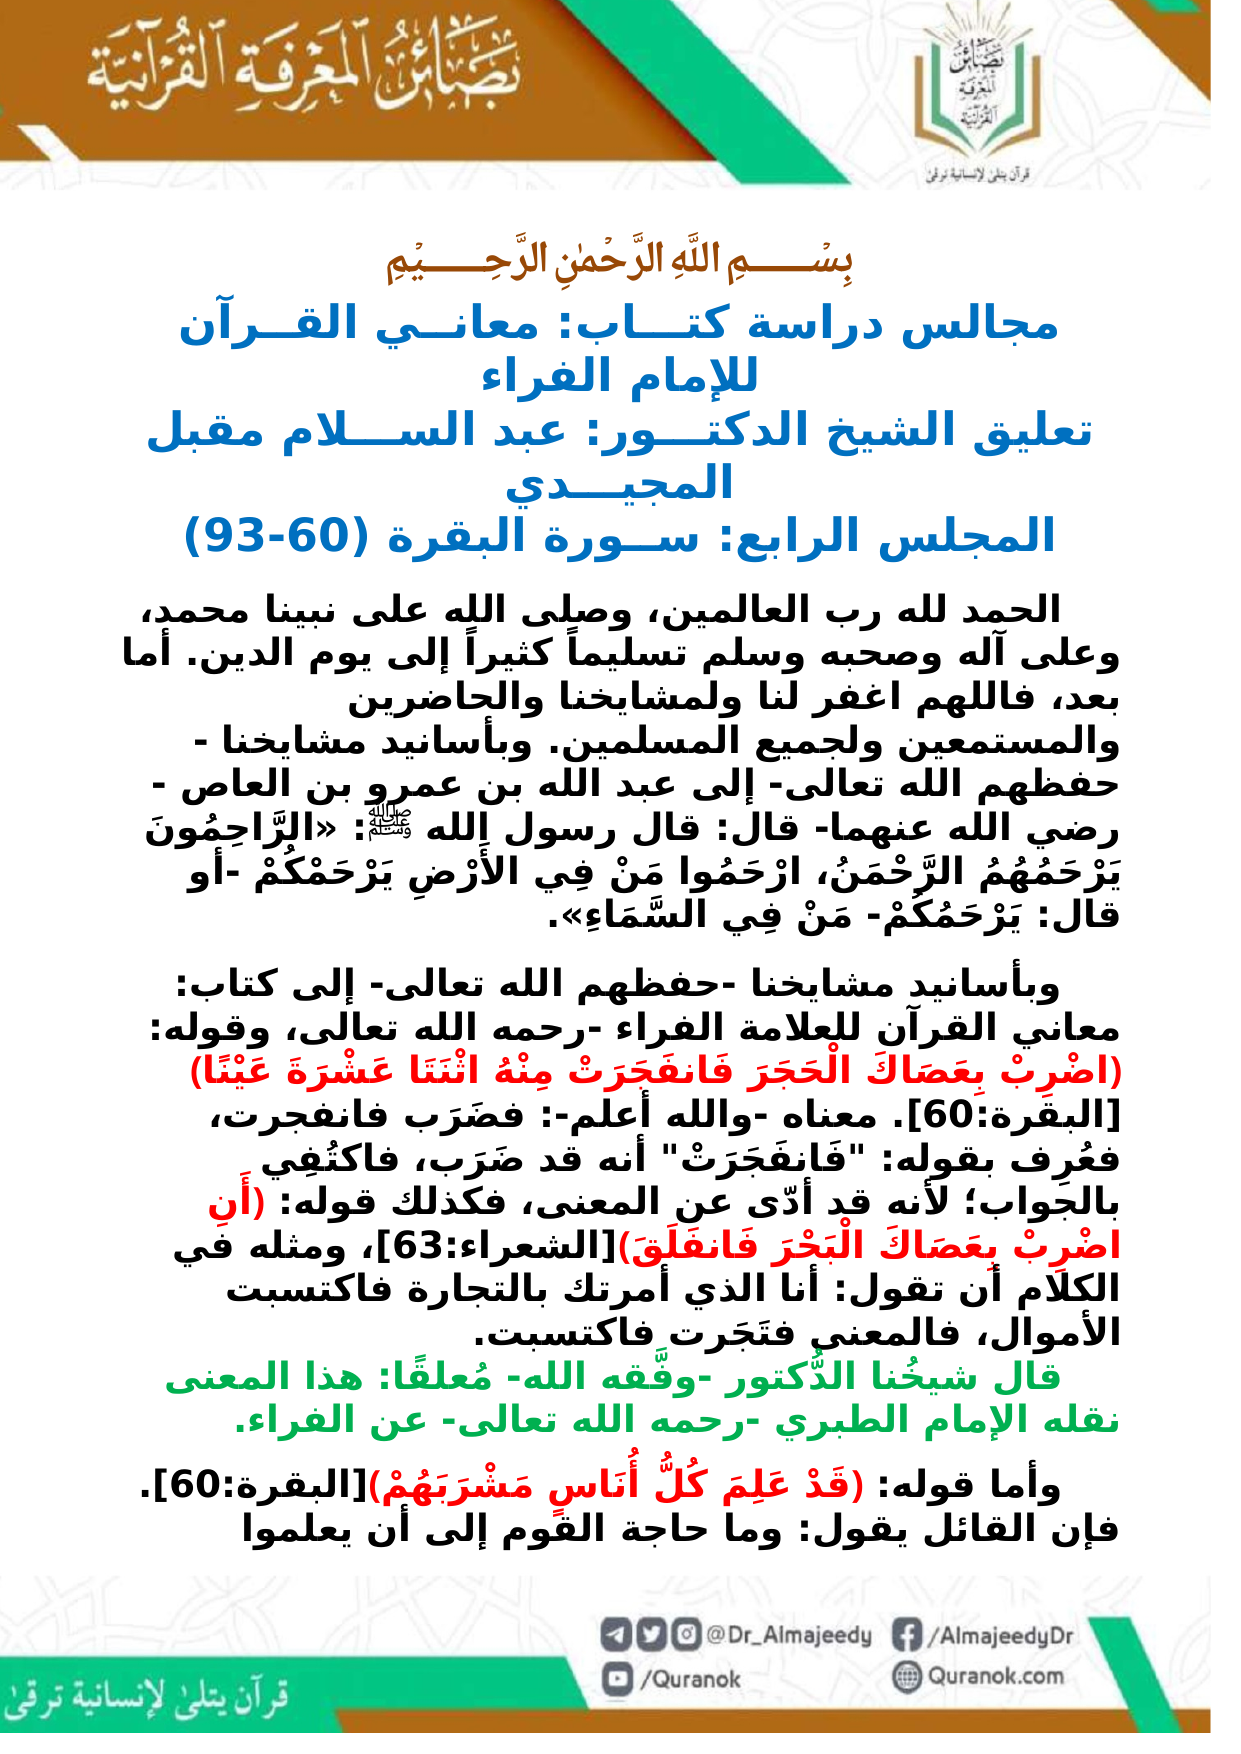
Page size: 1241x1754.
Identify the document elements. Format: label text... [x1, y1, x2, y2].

text ﷽ [118, 208, 1122, 296]
text وبأسانيد مشايخنا -حفظهم الله تعالى- إلى كتاب: معاني القرآن للعلامة الفراء -رحمه الله تعالى، وقوله: ﴿اضْرِبْ بِعَصَاكَ الْحَجَرَ فَانفَجَرَتْ مِنْهُ اثْنَتَا عَشْرَةَ عَيْنًا﴾[البقرة:60]. معناه -والله أعلم-: فضَرَب فانفجرت، فعُرِف بقوله: "فَانفَجَرَتْ" أنه قد ضَرَب، فاكتُفِي بالجواب؛ لأنه قد أدّى عن المعنى، فكذلك قوله: ﴿أَنِ اضْرِبْ بِعَصَاكَ الْبَحْرَ فَانفَلَقَ﴾[الشعراء:63]، ومثله في الكلام أن تقول: أنا الذي أمرتك بالتجارة فاكتسبت الأموال، فالمعنى فتَجَرت فاكتسبت. [118, 962, 1122, 1354]
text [118, 1462, 1122, 1550]
text الحمد لله رب العالمين، وصلى الله على نبينا محمد، وعلى آله وصحبه وسلم تسليماً كثيراً إلى يوم الدين. أما بعد، فاللهم اغفر لنا ولمشايخنا والحاضرين والمستمعين ولجميع المسلمين. وبأسانيد مشايخنا -حفظهم الله تعالى- إلى عبد الله بن عمرو بن العاص -رضي الله عنهما- قال: قال رسول الله ﷺ: «الرَّاحِمُونَ يَرْحَمُهُمُ الرَّحْمَنُ، ارْحَمُوا مَنْ فِي الأَرْضِ يَرْحَمْكُمْ -أو قال: يَرْحَمُكُمْ- مَنْ فِي السَّمَاءِ». [118, 587, 1122, 937]
text مجالس دراسة كتـــاب: معانــي القــرآن للإمام الفراء [118, 296, 1122, 402]
text قال شيخُنا الدُّكتور -وفَّقه الله- مُعلقًا: هذا المعنى نقله الإمام الطبري -رحمه الله تعالى- عن الفراء. [118, 1354, 1122, 1442]
text تعليق الشيخ الدكتـــور: عبد الســـلام مقبل المجيـــدي [118, 402, 1122, 509]
picture [0, 0, 1211, 1733]
text المجلس الرابع: ســورة البقرة (60-93) [118, 509, 1122, 562]
